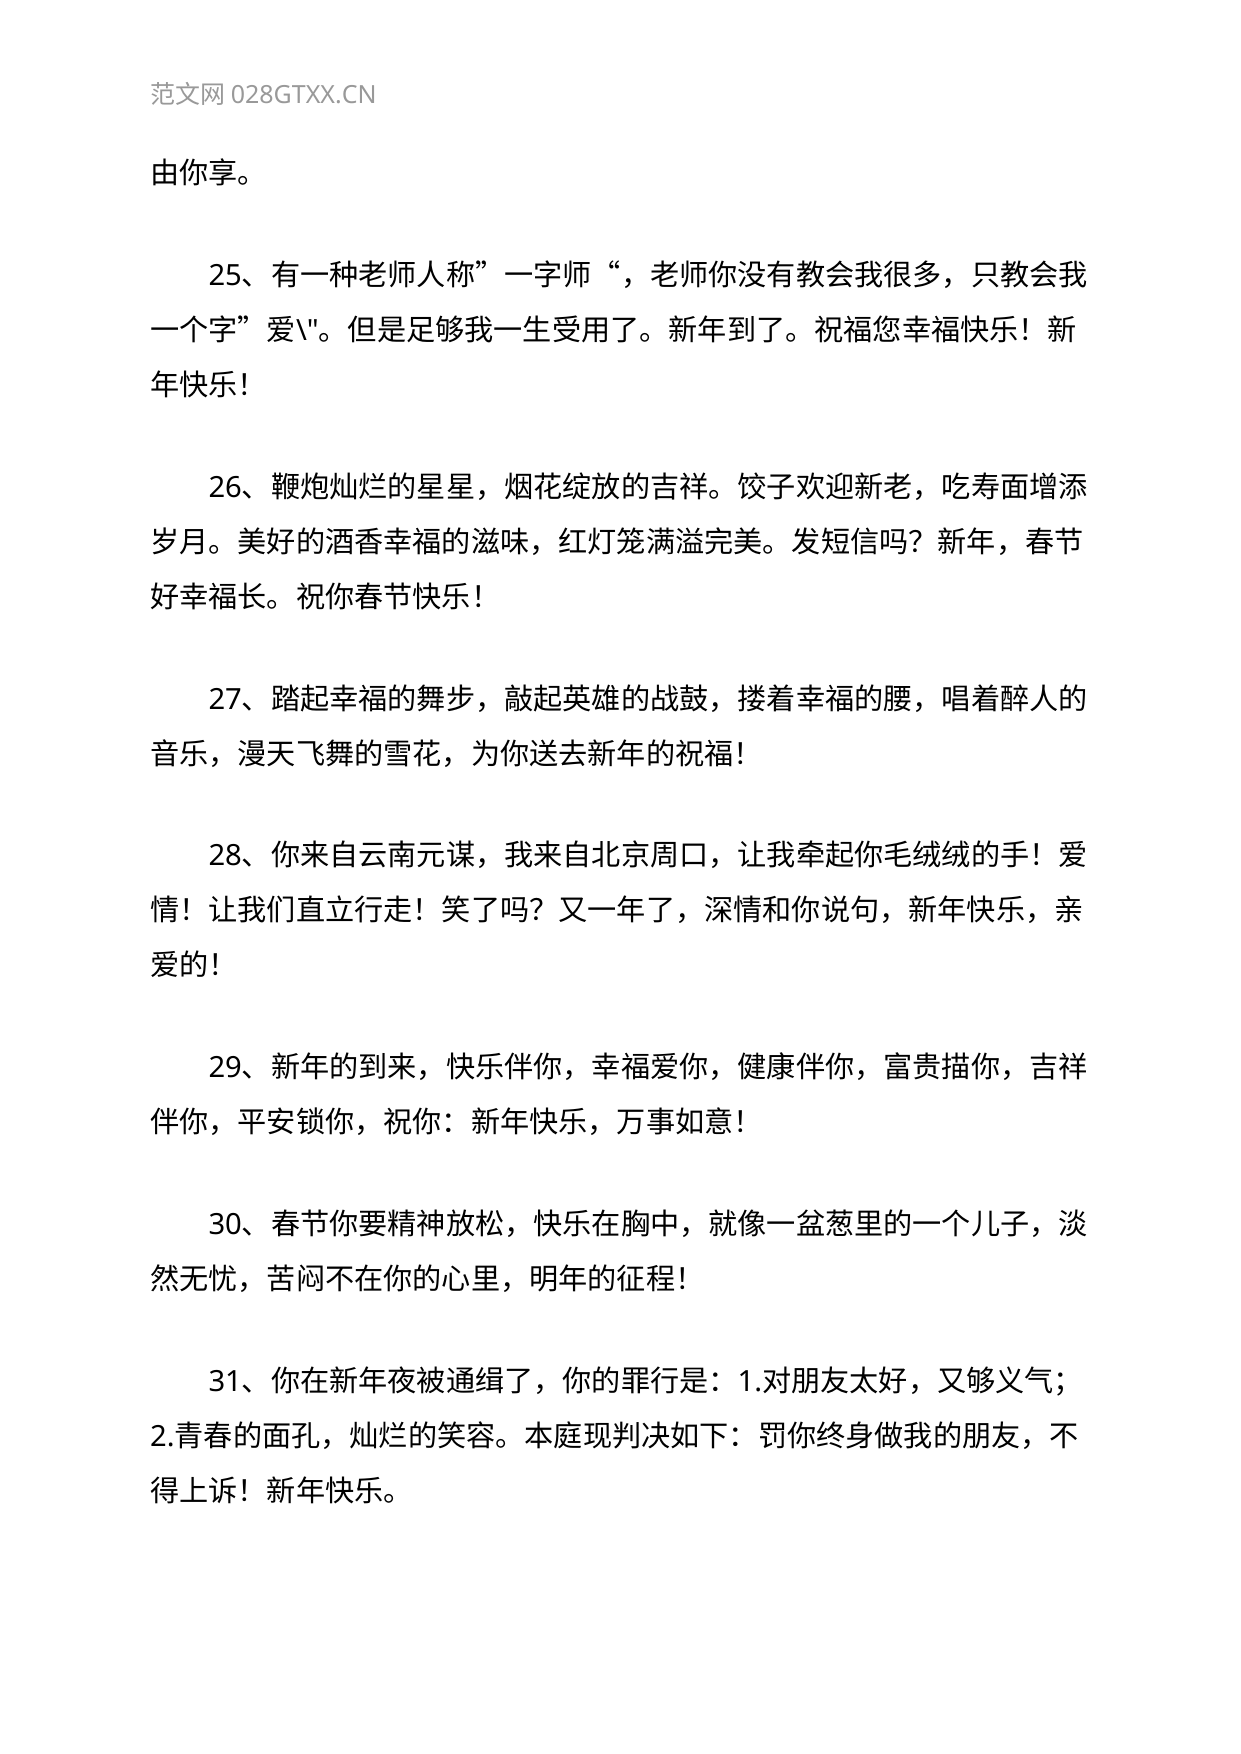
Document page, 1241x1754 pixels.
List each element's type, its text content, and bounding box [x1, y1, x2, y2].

text 27、踏起幸福的舞步，敲起英雄的战鼓，搂着幸福的腰，唱着醉人的音乐，漫天飞舞的雪花，为你送去新年的祝福！ [150, 675, 1090, 772]
text 29、新年的到来，快乐伴你，幸福爱你，健康伴你，富贵描你，吉祥伴你，平安锁你，祝你：新年快乐，万事如意！ [150, 1044, 1090, 1141]
text 25、有一种老师人称”一字师“，老师你没有教会我很多，只教会我一个字”爱\"。但是足够我一生受用了。新年到了。祝福您幸福快乐！新年快乐！ [150, 252, 1090, 404]
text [150, 150, 1090, 192]
text 26、鞭炮灿烂的星星，烟花绽放的吉祥。饺子欢迎新老，吃寿面增添岁月。美好的酒香幸福的滋味，红灯笼满溢完美。发短信吗？新年，春节好幸福长。祝你春节快乐！ [150, 463, 1090, 616]
text 31、你在新年夜被通缉了，你的罪行是：1.对朋友太好，又够义气；2.青春的面孔，灿烂的笑容。本庭现判决如下：罚你终身做我的朋友，不得上诉！新年快乐。 [150, 1357, 1090, 1509]
text 30、春节你要精神放松，快乐在胸中，就像一盆葱里的一个儿子，淡然无忧，苦闷不在你的心里，明年的征程！ [150, 1200, 1090, 1298]
text 28、你来自云南元谋，我来自北京周口，让我牵起你毛绒绒的手！爱情！让我们直立行走！笑了吗？又一年了，深情和你说句，新年快乐，亲爱的！ [150, 832, 1090, 984]
